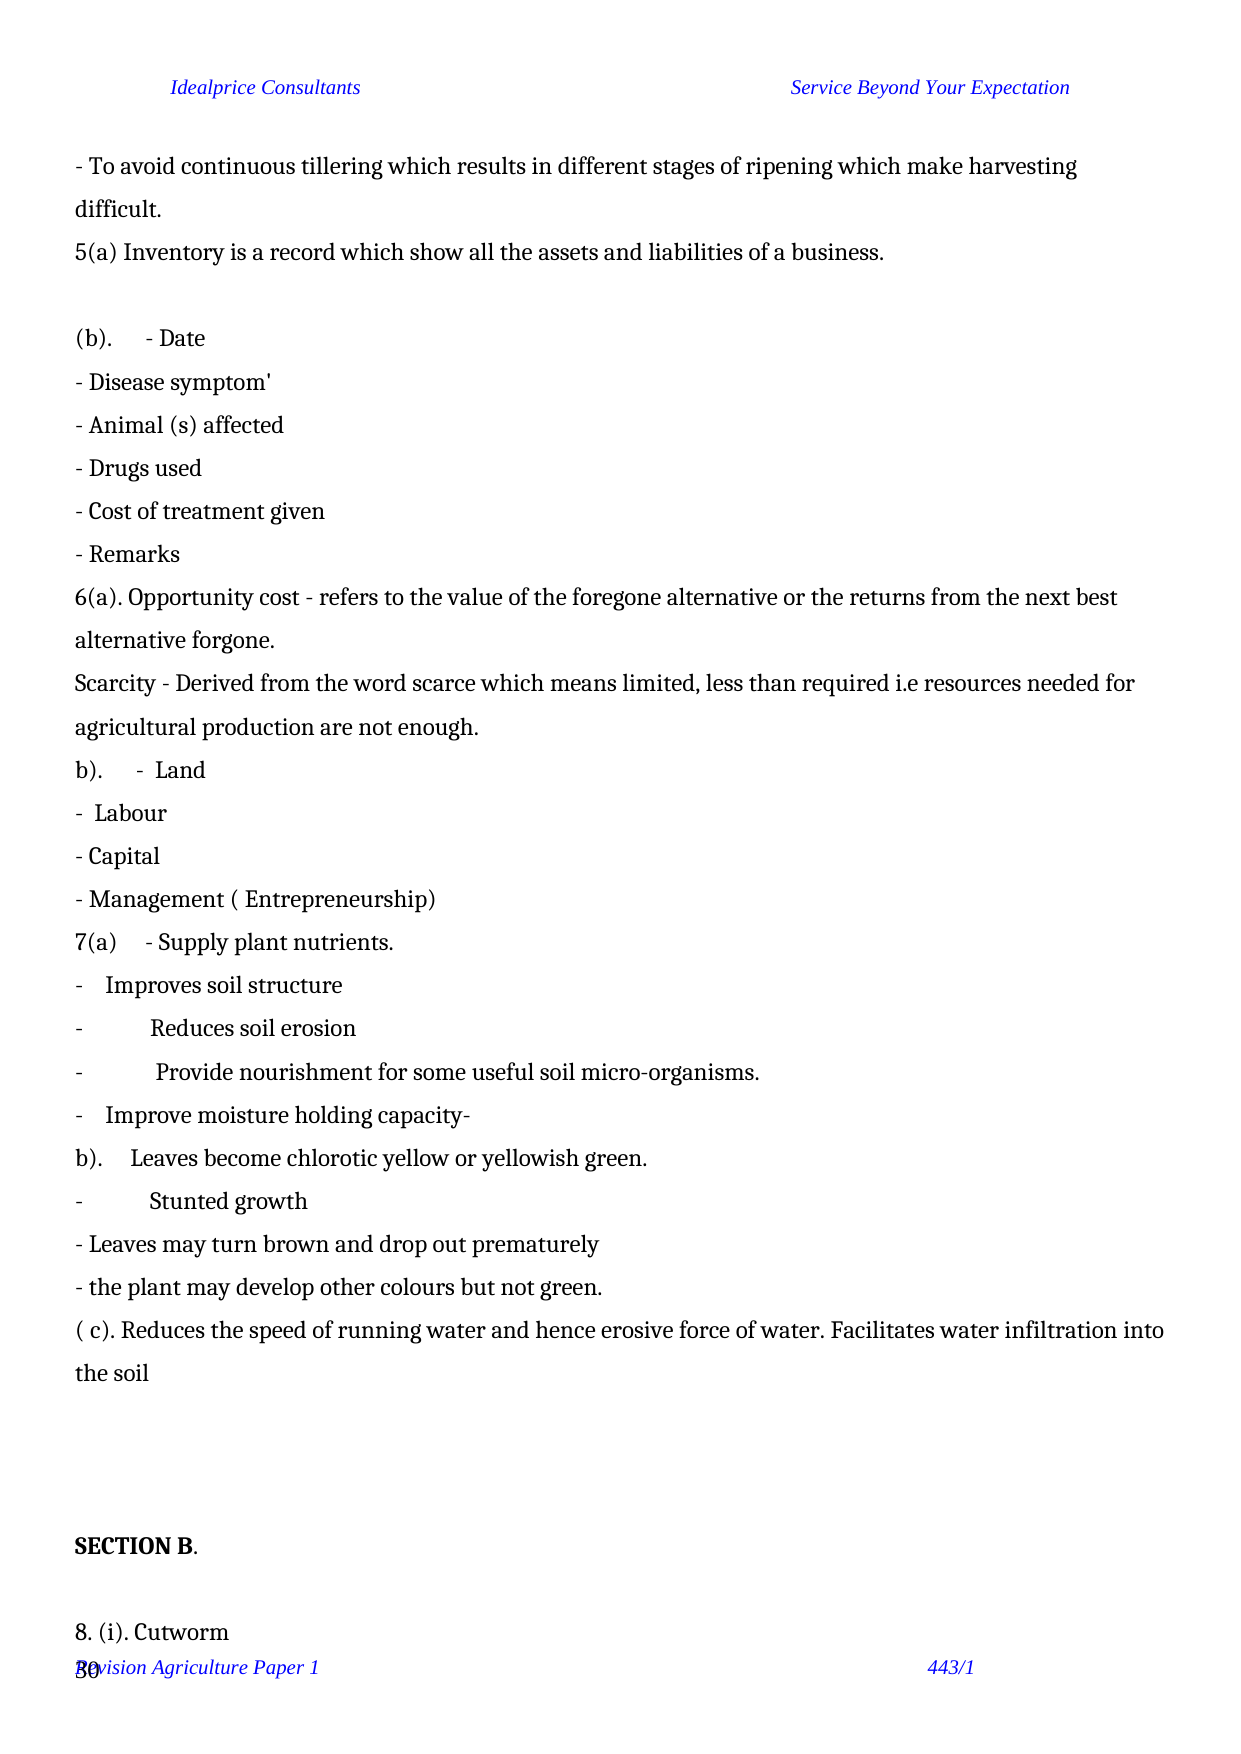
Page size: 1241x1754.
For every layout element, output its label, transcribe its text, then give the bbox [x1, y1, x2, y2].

text Scarcity - Derived from the word scarce which means limited, less than required i.e resources needed for agricultural production are not enough. [75, 669, 1165, 741]
text - Management ( Entrepreneurship) [75, 885, 1165, 914]
text - the plant may develop other colours but not green. [75, 1273, 1165, 1302]
text - Labour [75, 799, 1165, 827]
text - Reduces soil erosion [75, 1014, 1165, 1043]
text - Improve moisture holding capacity- [75, 1101, 1165, 1129]
text - Cost of treatment given [75, 497, 1165, 526]
text - Drugs used [75, 454, 1165, 482]
text - Animal (s) affected [75, 411, 1165, 439]
text - Disease symptom' [75, 367, 1165, 396]
text - Leaves may turn brown and drop out prematurely [75, 1230, 1165, 1259]
text - Remarks [75, 540, 1165, 569]
text - Improves soil structure [75, 971, 1165, 1000]
text - Stunted growth [75, 1187, 1165, 1216]
text 7(a) - Supply plant nutrients. [75, 928, 1165, 957]
text 5(a) Inventory is a record which show all the assets and liabilities of a business. [75, 238, 1165, 267]
text - Provide nourishment for some useful soil micro-organisms. [75, 1057, 1165, 1086]
text 6(a). Opportunity cost - refers to the value of the foregone alternative or the returns from the next best alternative forgone. [75, 583, 1165, 655]
text - Capital [75, 842, 1165, 871]
text - To avoid continuous tillering which results in different stages of ripening which make harvesting difficult. [75, 152, 1165, 224]
text b). Leaves become chlorotic yellow or yellowish green. [75, 1144, 1165, 1172]
text ( c). Reduces the speed of running water and hence erosive force of water. Facilitates water infiltration into the soil [75, 1316, 1165, 1388]
text b). - Land [75, 756, 1165, 784]
text 8. (i). Cutworm [75, 1618, 1165, 1647]
text SECTION B. [75, 1532, 1165, 1561]
text (b). - Date [75, 324, 1165, 353]
